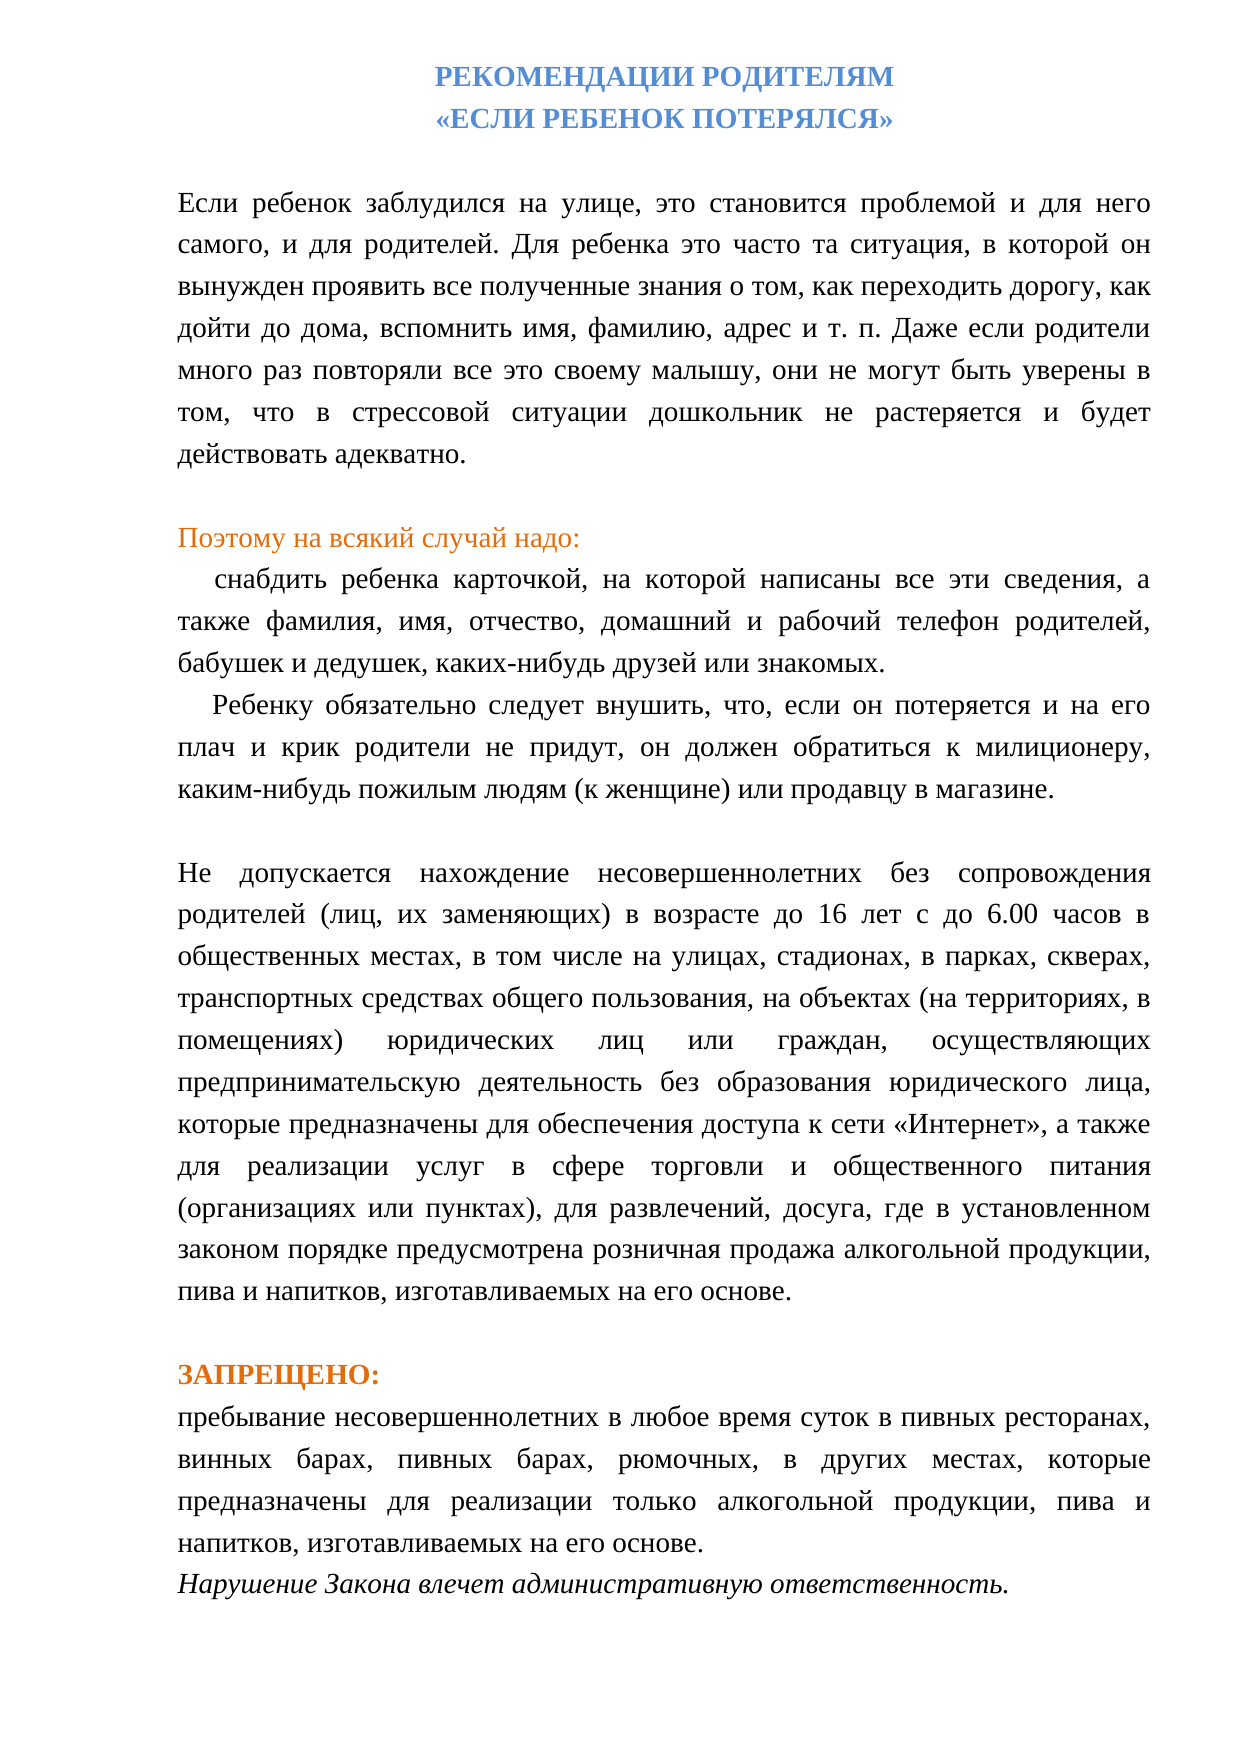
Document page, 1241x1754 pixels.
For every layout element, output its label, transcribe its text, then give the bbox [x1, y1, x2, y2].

text Нарушение Закона влечет административную ответственность. [177, 1567, 1152, 1600]
text РЕКОМЕНДАЦИИ РОДИТЕЛЯМ [177, 59, 1152, 93]
text Если ребенок заблудился на улице, это становится проблемой и для него самого, и для родителей. Для ребенка это часто та ситуация, в которой он вынужден проявить все полученные знания о том, как переходить дорогу, как дойти до дома, вспомнить имя, фамилию, адрес и т. п. Даже если родители много раз повторяли все это своему малышу, они не могут быть уверены в том, что в стрессовой ситуации дошкольник не растеряется и будет действовать адекватно. [177, 185, 1152, 469]
text пребывание несовершеннолетних в любое время суток в пивных ресторанах, винных барах, пивных барах, рюмочных, в других местах, которые предназначены для реализации только алкогольной продукции, пива и напитков, изготавливаемых на его основе. [177, 1399, 1152, 1558]
text Не допускается нахождение несовершеннолетних без сопровождения родителей (лиц, их заменяющих) в возрасте до 16 лет с до 6.00 часов в общественных местах, в том числе на улицах, стадионах, в парках, скверах, транспортных средствах общего пользования, на объектах (на территориях, в помещениях) юридических лиц или граждан, осуществляющих предпринимательскую деятельность без образования юридического лица, которые предназначены для обеспечения доступа к сети «Интернет», а также для реализации услуг в сфере торговли и общественного питания (организациях или пунктах), для развлечений, досуга, где в установленном законом порядке предусмотрена розничная продажа алкогольной продукции, пива и напитков, изготавливаемых на его основе. [177, 855, 1152, 1307]
text «ЕСЛИ РЕБЕНОК ПОТЕРЯЛСЯ» [177, 101, 1152, 134]
text ЗАПРЕЩЕНО: [177, 1357, 1152, 1391]
text  снабдить ребенка карточкой, на которой написаны все эти сведения, а также фамилия, имя, отчество, домашний и рабочий телефон родителей, бабушек и дедушек, каких-нибудь друзей или знакомых. [177, 562, 1152, 679]
text  Ребенку обязательно следует внушить, что, если он потеряется и на его плач и крик родители не придут, он должен обратиться к милиционеру, каким-нибудь пожилым людям (к женщине) или продавцу в магазине. [177, 687, 1152, 804]
text Поэтому на всякий случай надо: [177, 520, 1152, 553]
